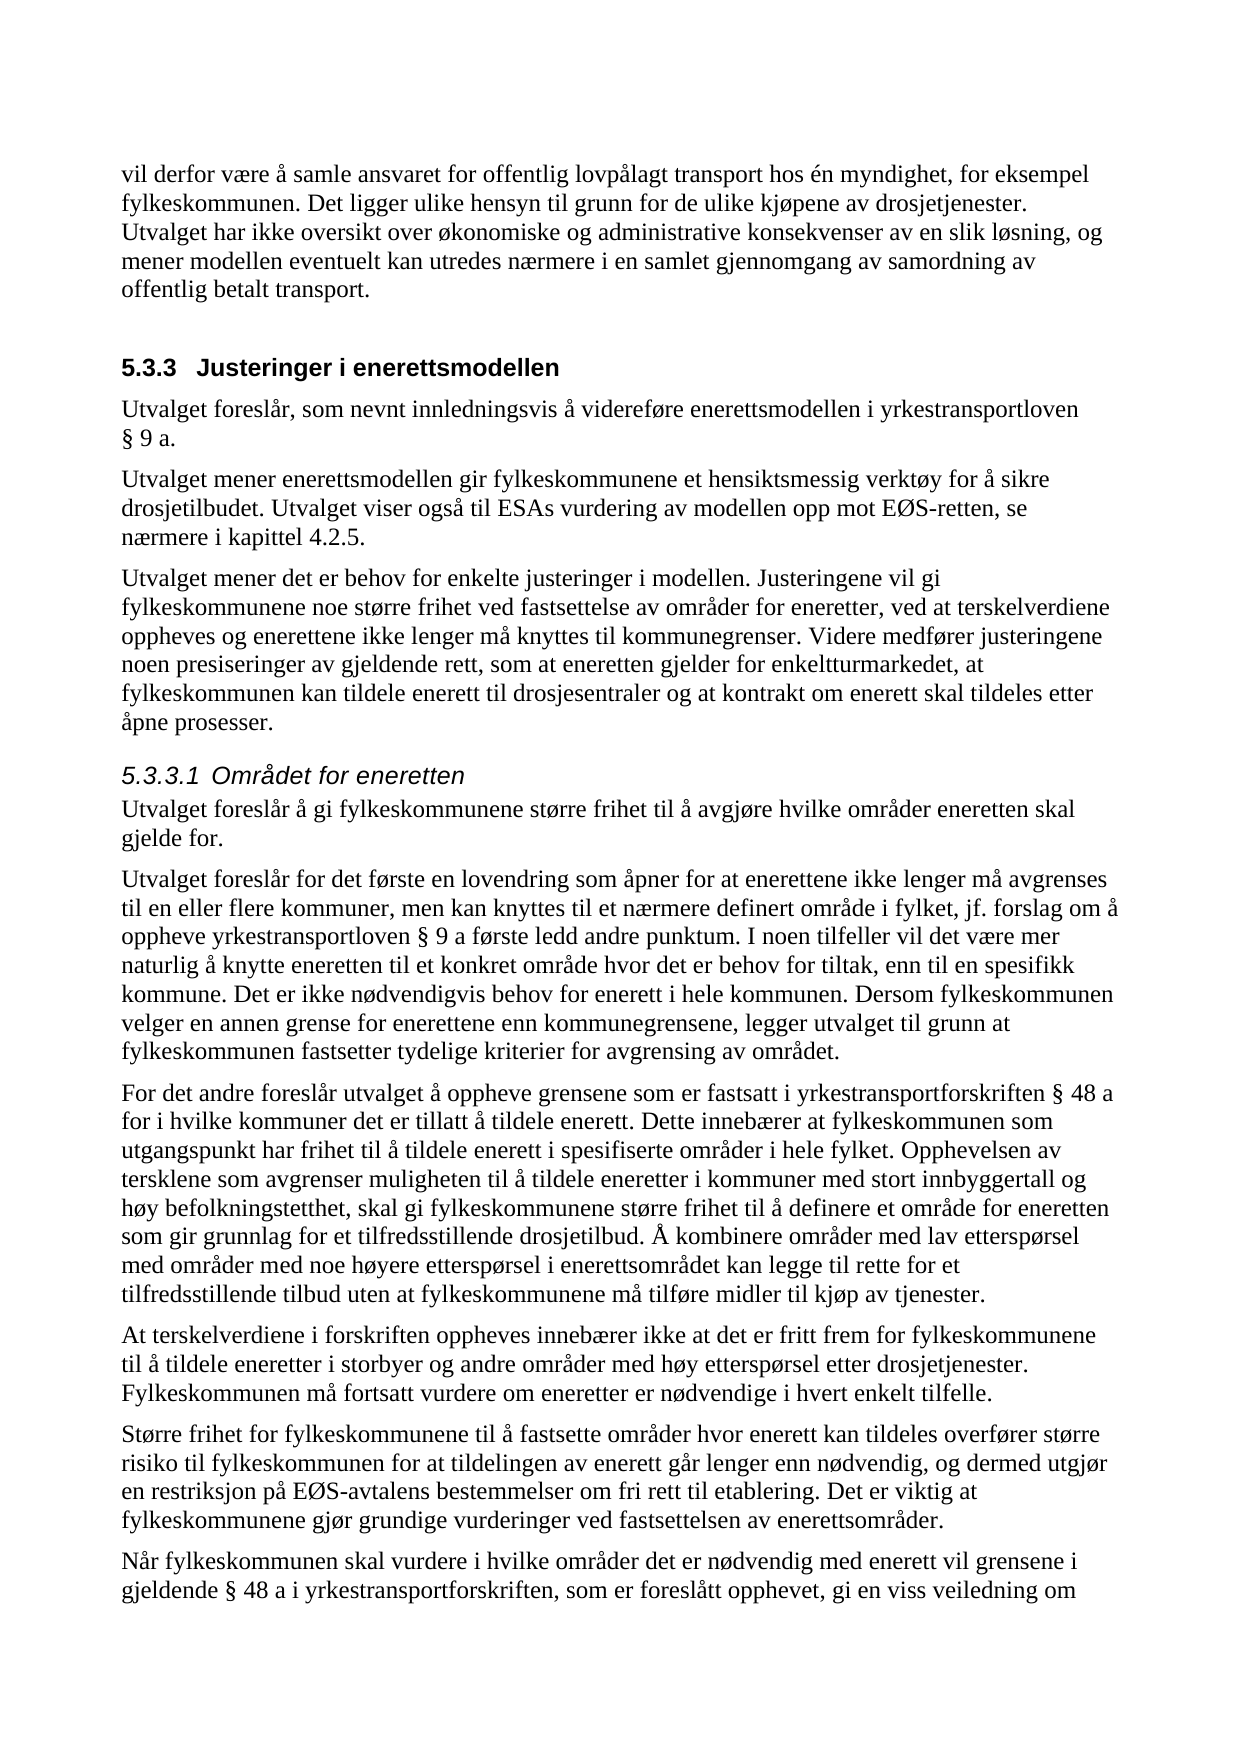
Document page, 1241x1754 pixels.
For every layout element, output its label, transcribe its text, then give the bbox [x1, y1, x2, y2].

text Utvalget mener det er behov for enkelte justeringer i modellen. Justeringene vil gi fylkeskommunene noe større frihet ved fastsettelse av områder for eneretter, ved at terskelverdiene oppheves og enerettene ikke lenger må knyttes til kommunegrenser. Videre medfører justeringene noen presiseringer av gjeldende rett, som at eneretten gjelder for enkeltturmarkedet, at fylkeskommunen kan tildele enerett til drosjesentraler og at kontrakt om enerett skal tildeles etter åpne prosesser. [121, 563, 1119, 736]
text At terskelverdiene i forskriften oppheves innebærer ikke at det er fritt frem for fylkeskommunene til å tildele eneretter i storbyer og andre områder med høy etterspørsel etter drosjetjenester. Fylkeskommunen må fortsatt vurdere om eneretter er nødvendige i hvert enkelt tilfelle. [121, 1320, 1119, 1406]
text Utvalget foreslår å gi fylkeskommunene større frihet til å avgjøre hvilke områder eneretten skal gjelde for. [121, 794, 1119, 851]
text For det andre foreslår utvalget å oppheve grensene som er fastsatt i yrkestransportforskriften § 48 a for i hvilke kommuner det er tillatt å tildele enerett. Dette innebærer at fylkeskommunen som utgangspunkt har frihet til å tildele enerett i spesifiserte områder i hele fylket. Opphevelsen av tersklene som avgrenser muligheten til å tildele eneretter i kommuner med stort innbyggertall og høy befolkningstetthet, skal gi fylkeskommunene større frihet til å definere et område for eneretten som gir grunnlag for et tilfredsstillende drosjetilbud. Å kombinere områder med lav etterspørsel med områder med noe høyere etterspørsel i enerettsområdet kan legge til rette for et tilfredsstillende tilbud uten at fylkeskommunene må tilføre midler til kjøp av tjenester. [121, 1078, 1119, 1308]
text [121, 159, 1119, 303]
subtitle Justeringer i enerettsmodellen [121, 353, 1119, 382]
subtitle Området for eneretten [121, 761, 1119, 789]
text Utvalget foreslår for det første en lovendring som åpner for at enerettene ikke lenger må avgrenses til en eller flere kommuner, men kan knyttes til et nærmere definert område i fylket, jf. forslag om å oppheve yrkestransportloven § 9 a første ledd andre punktum. I noen tilfeller vil det være mer naturlig å knytte eneretten til et konkret område hvor det er behov for tiltak, enn til en spesifikk kommune. Det er ikke nødvendigvis behov for enerett i hele kommunen. Dersom fylkeskommunen velger en annen grense for enerettene enn kommunegrensene, legger utvalget til grunn at fylkeskommunen fastsetter tydelige kriterier for avgrensing av området. [121, 864, 1119, 1065]
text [121, 1546, 1119, 1604]
text Større frihet for fylkeskommunene til å fastsette områder hvor enerett kan tildeles overfører større risiko til fylkeskommunen for at tildelingen av enerett går lenger enn nødvendig, og dermed utgjør en restriksjon på EØS-avtalens bestemmelser om fri rett til etablering. Det er viktig at fylkeskommunene gjør grundige vurderinger ved fastsettelsen av enerettsområder. [121, 1419, 1119, 1534]
text Utvalget foreslår, som nevnt innledningsvis å videreføre enerettsmodellen i yrkestransportloven § 9 a. [121, 394, 1119, 452]
text Utvalget mener enerettsmodellen gir fylkeskommunene et hensiktsmessig verktøy for å sikre drosjetilbudet. Utvalget viser også til ESAs vurdering av modellen opp mot EØS-retten, se nærmere i kapittel 4.2.5. [121, 464, 1119, 551]
